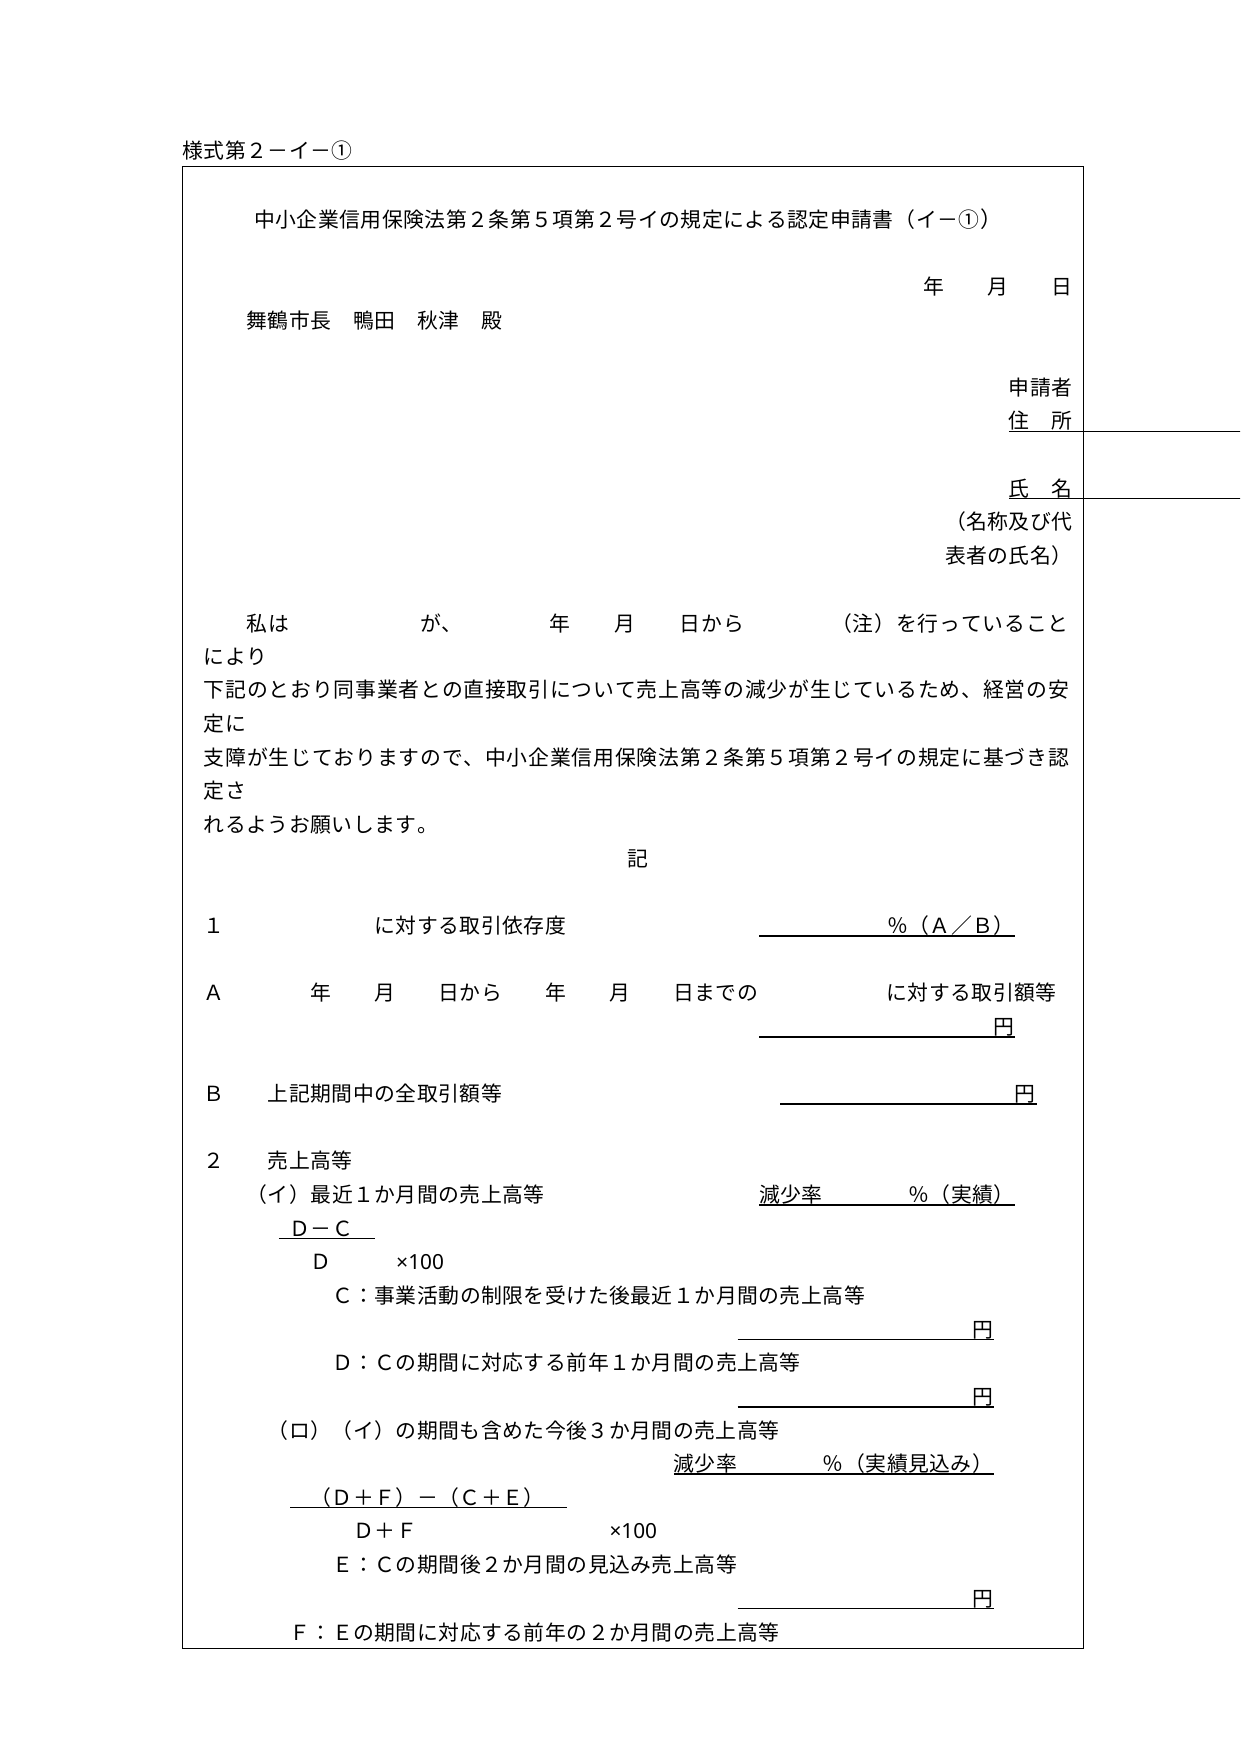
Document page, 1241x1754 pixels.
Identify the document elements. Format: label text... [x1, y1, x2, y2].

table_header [183, 167, 1083, 1648]
text 様式第２－イ－① [182, 133, 1058, 166]
